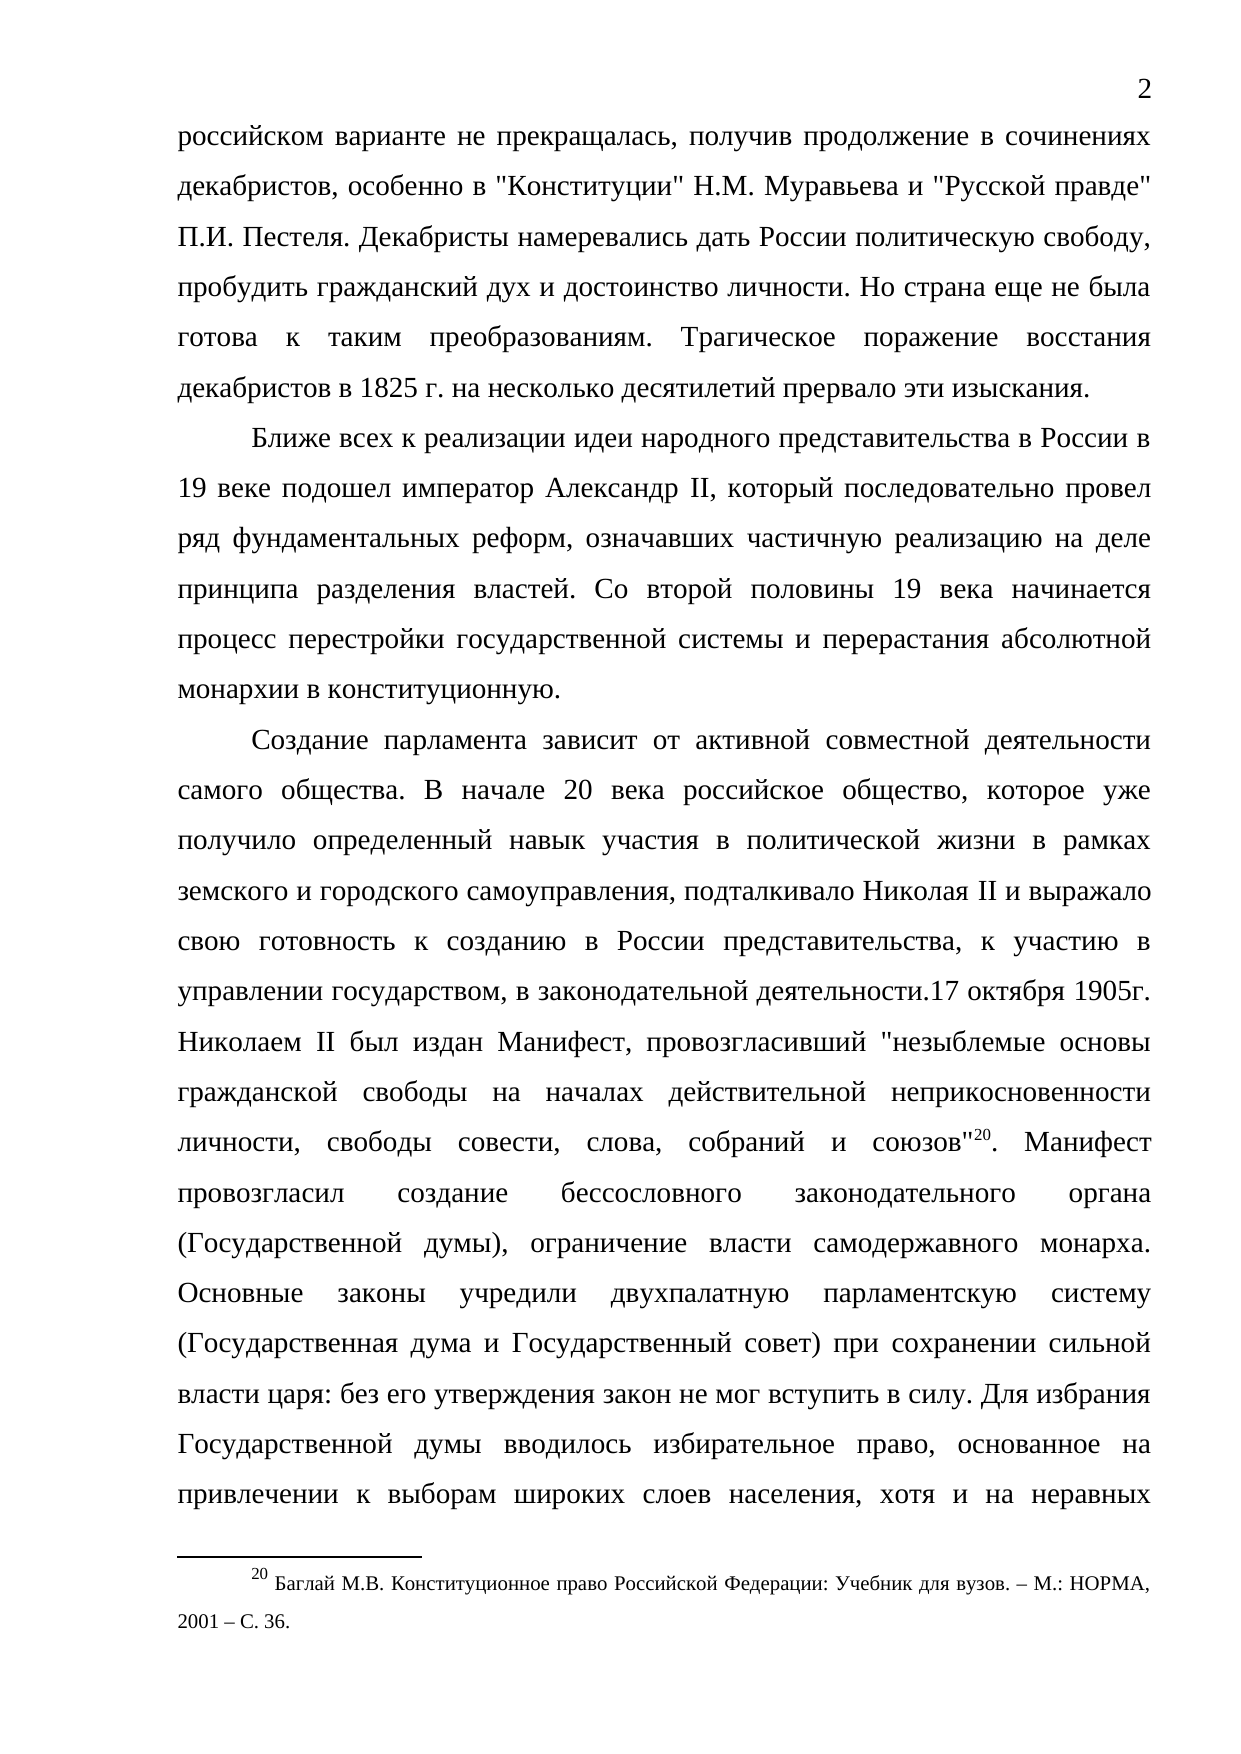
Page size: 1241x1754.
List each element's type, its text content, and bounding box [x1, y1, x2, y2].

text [177, 118, 1152, 403]
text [177, 722, 1152, 1510]
text Ближе всех к реализации идеи народного представительства в России в 19 веке подошел император Александр II, который последовательно провел ряд фундаментальных реформ, означавших частичную реализацию на деле принципа разделения властей. Со второй половины 19 века начинается процесс перестройки государственной системы и перерастания абсолютной монархии в конституционную. [177, 420, 1152, 705]
